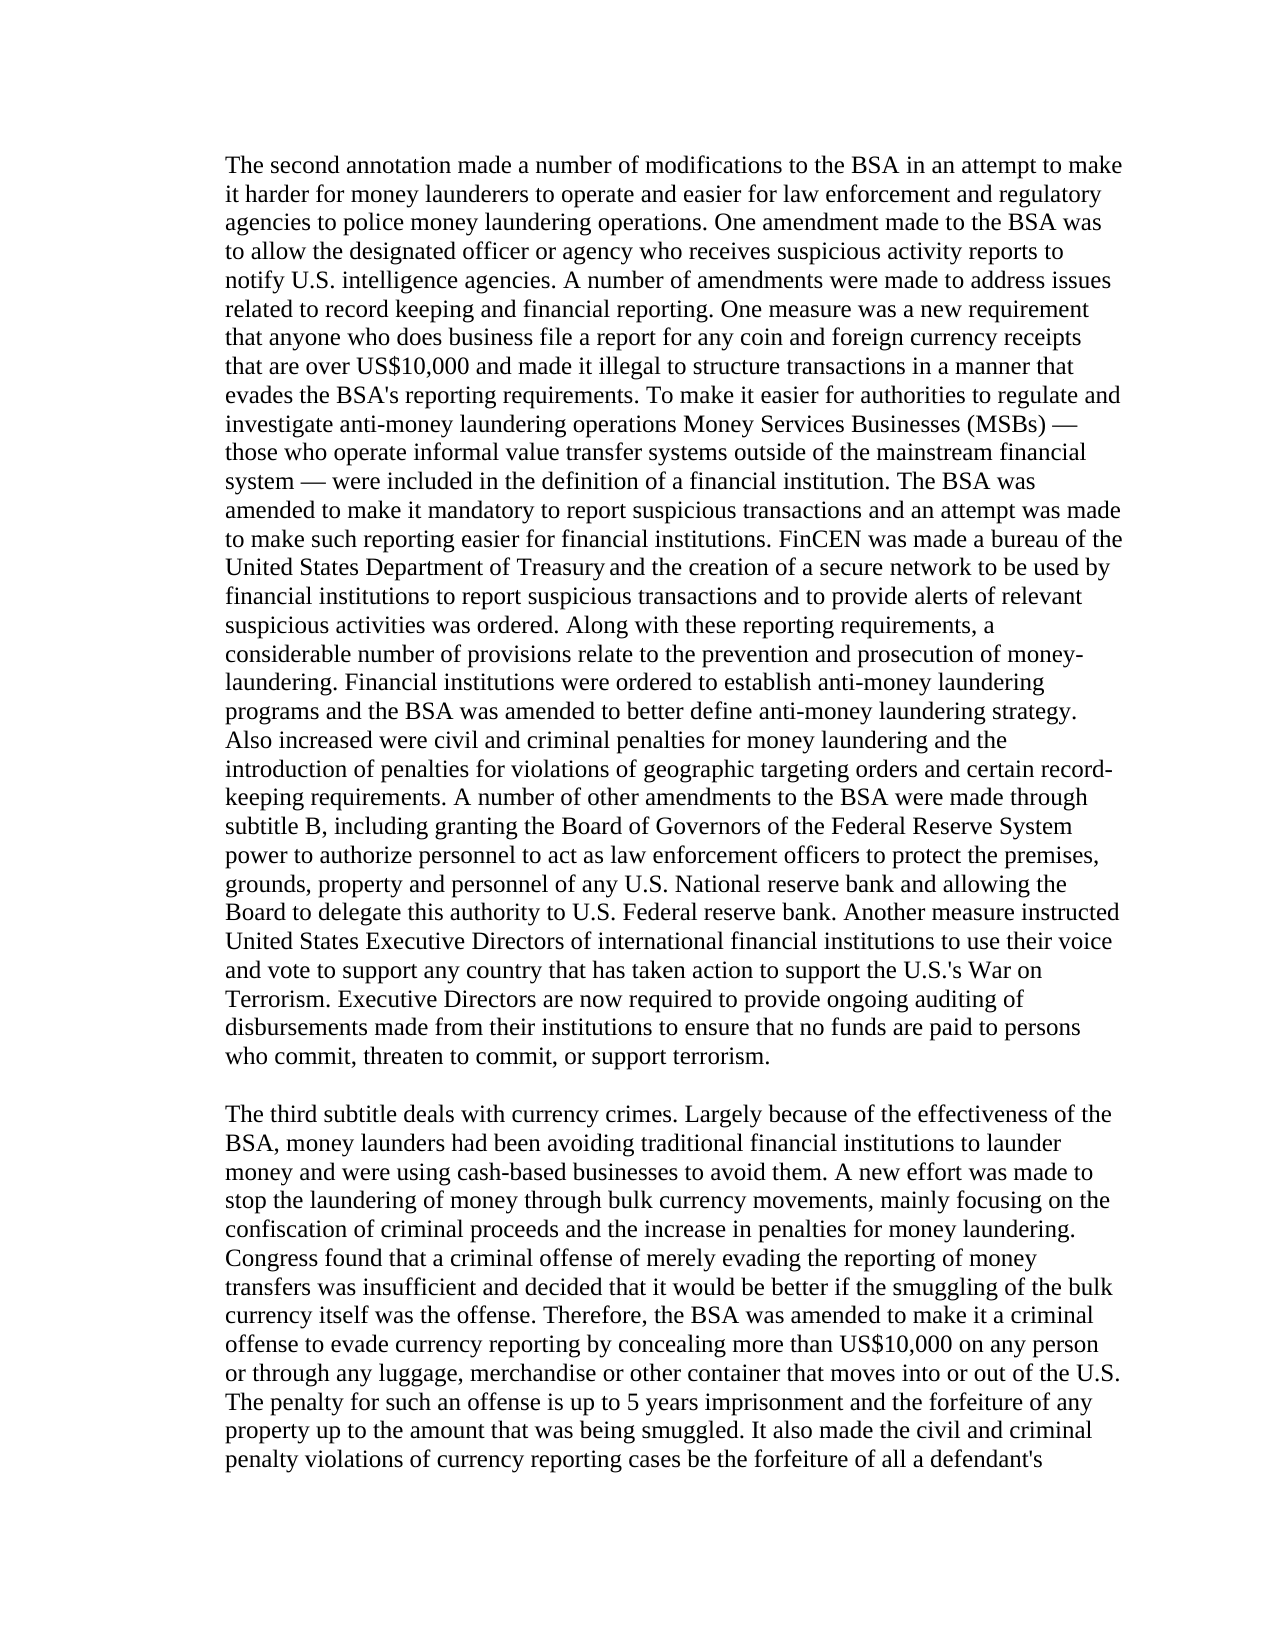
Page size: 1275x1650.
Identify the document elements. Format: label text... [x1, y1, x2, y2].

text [225, 1099, 1125, 1473]
text The second annotation made a number of modifications to the BSA in an attempt to make it harder for money launderers to operate and easier for law enforcement and regulatory agencies to police money laundering operations. One amendment made to the BSA was to allow the designated officer or agency who receives suspicious activity reports to notify U.S. intelligence agencies. A number of amendments were made to address issues related to record keeping and financial reporting. One measure was a new requirement that anyone who does business file a report for any coin and foreign currency receipts that are over US$10,000 and made it illegal to structure transactions in a manner that evades the BSA's reporting requirements. To make it easier for authorities to regulate and investigate anti-money laundering operations Money Services Businesses (MSBs) — those who operate informal value transfer systems outside of the mainstream financial system — were included in the definition of a financial institution. The BSA was amended to make it mandatory to report suspicious transactions and an attempt was made to make such reporting easier for financial institutions. FinCEN was made a bureau of the United States Department of Treasury and the creation of a secure network to be used by financial institutions to report suspicious transactions and to provide alerts of relevant suspicious activities was ordered. Along with these reporting requirements, a considerable number of provisions relate to the prevention and prosecution of money-laundering. Financial institutions were ordered to establish anti-money laundering programs and the BSA was amended to better define anti-money laundering strategy. Also increased were civil and criminal penalties for money laundering and the introduction of penalties for violations of geographic targeting orders and certain record-keeping requirements. A number of other amendments to the BSA were made through subtitle B, including granting the Board of Governors of the Federal Reserve System power to authorize personnel to act as law enforcement officers to protect the premises, grounds, property and personnel of any U.S. National reserve bank and allowing the Board to delegate this authority to U.S. Federal reserve bank. Another measure instructed United States Executive Directors of international financial institutions to use their voice and vote to support any country that has taken action to support the U.S.'s War on Terrorism. Executive Directors are now required to provide ongoing auditing of disbursements made from their institutions to ensure that no funds are paid to persons who commit, threaten to commit, or support terrorism. [225, 150, 1125, 1070]
